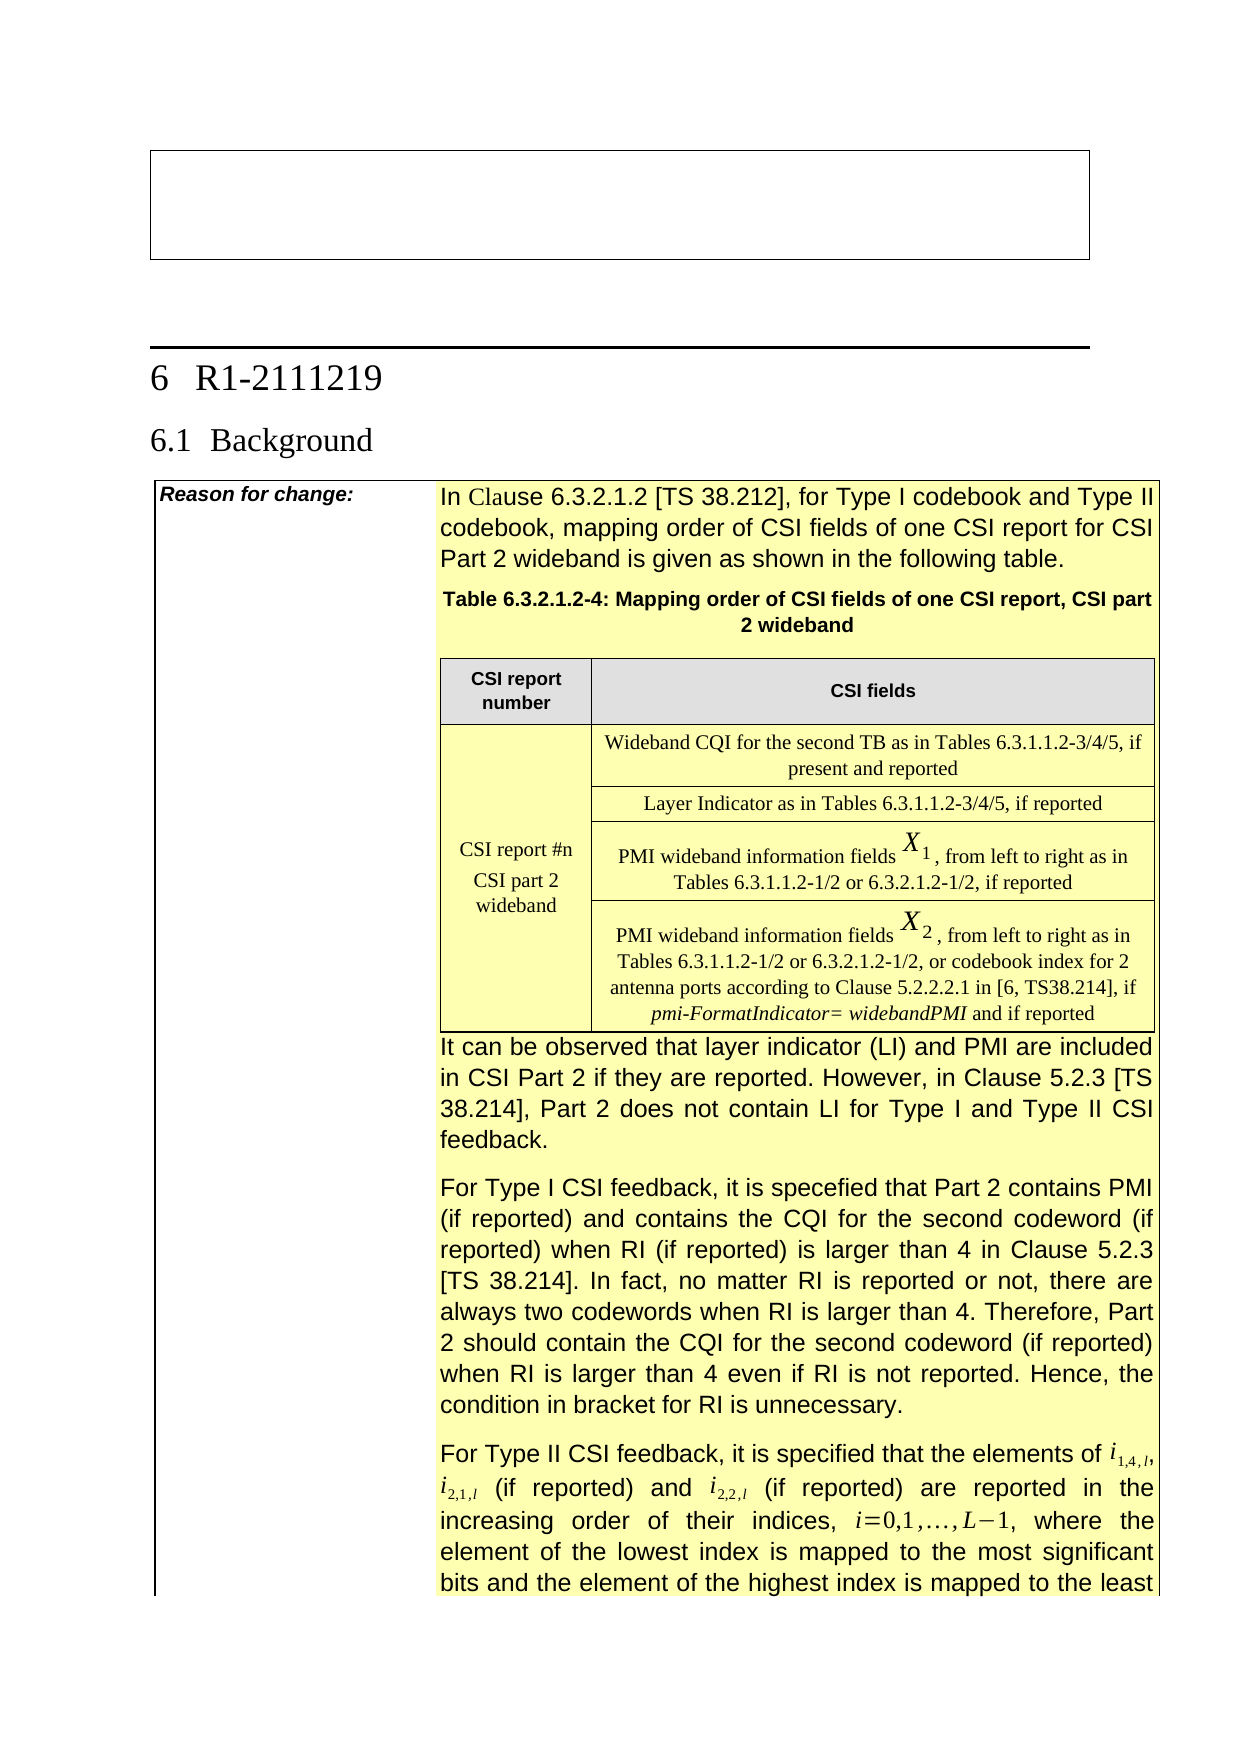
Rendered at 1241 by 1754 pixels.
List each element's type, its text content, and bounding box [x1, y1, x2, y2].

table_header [436, 481, 1159, 1596]
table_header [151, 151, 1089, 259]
subtitle Background [150, 420, 1090, 459]
table_header Reason for change: [156, 481, 436, 1596]
subtitle R1-2111219 [150, 349, 1090, 398]
